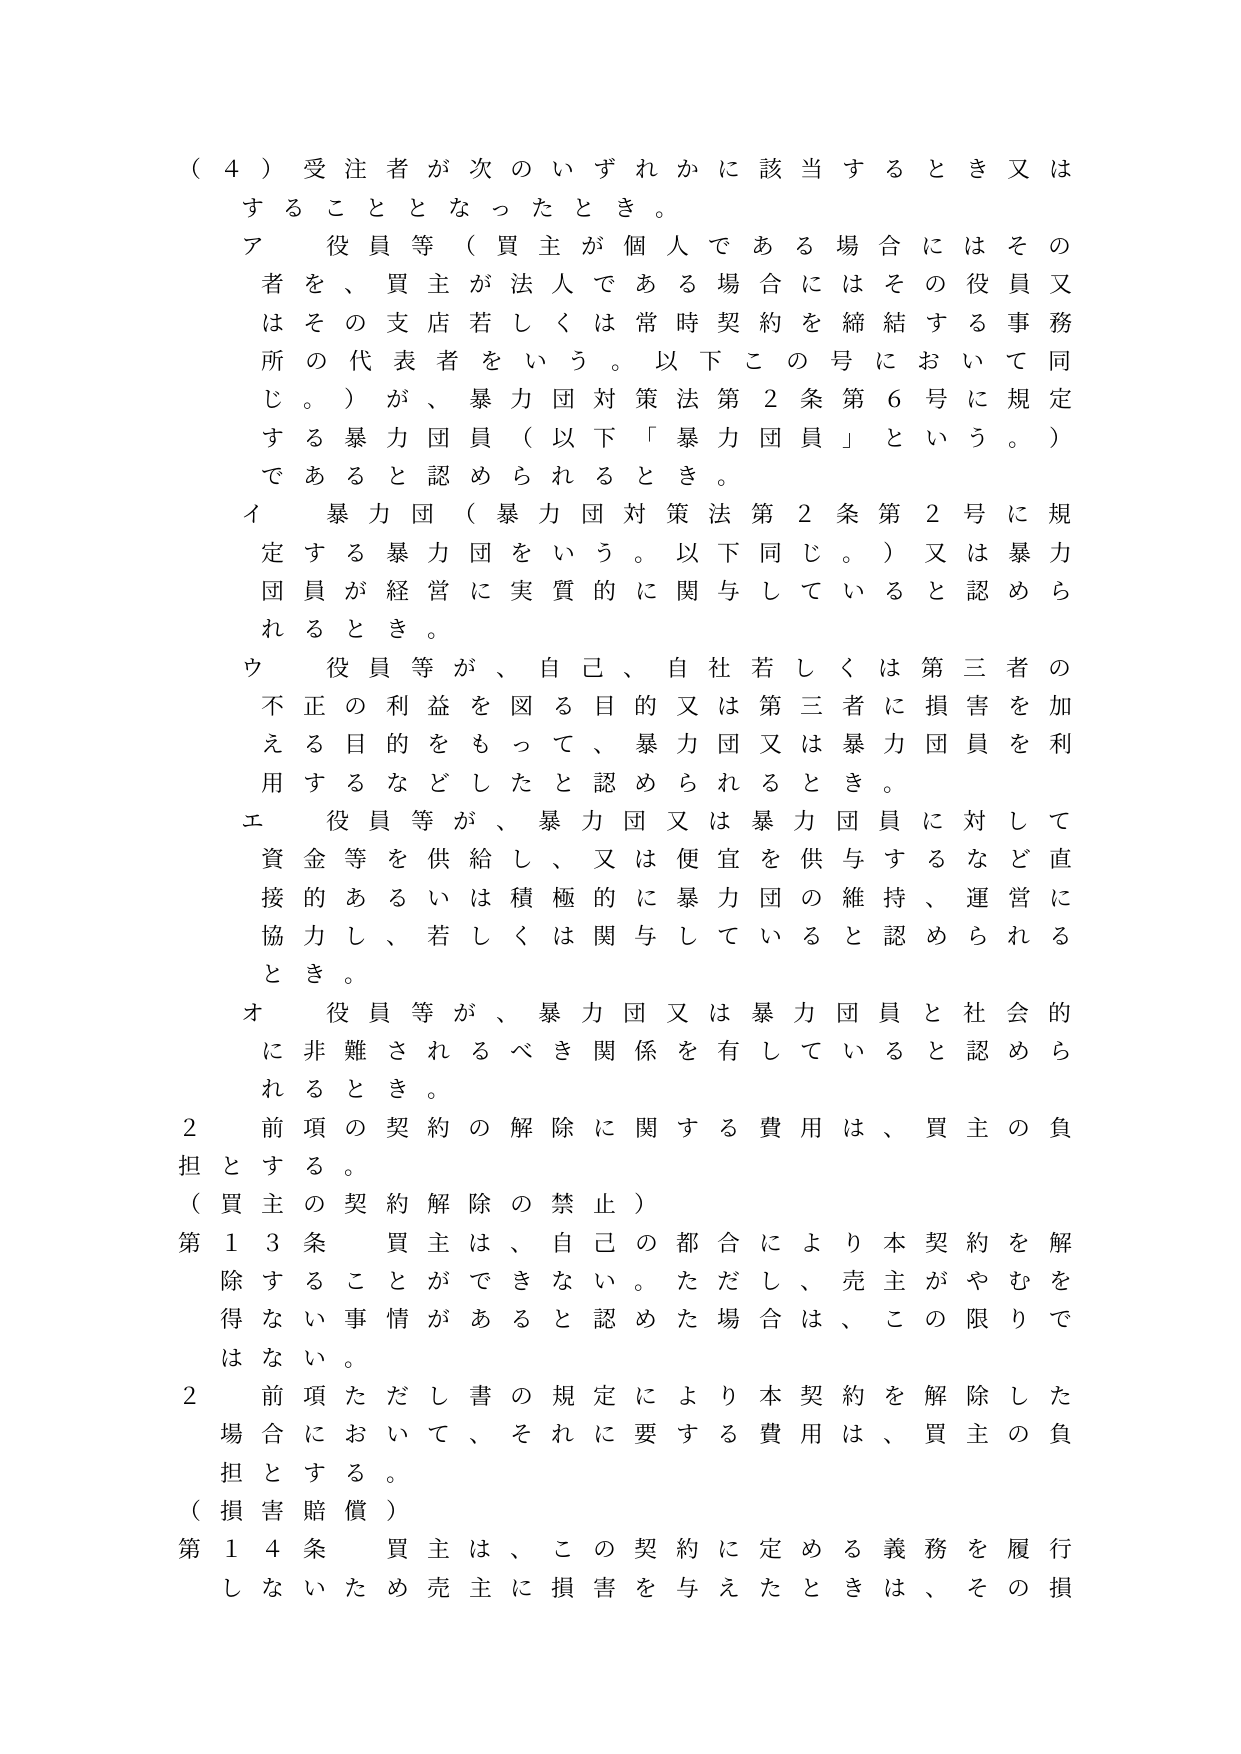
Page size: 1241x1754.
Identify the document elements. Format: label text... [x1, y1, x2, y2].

text （損害賠償） [179, 1490, 1091, 1529]
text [179, 1529, 1091, 1605]
text オ 役員等が、暴力団又は暴力団員と社会的に非難されるべき関係を有していると認められるとき。 [220, 992, 1091, 1107]
text エ 役員等が、暴力団又は暴力団員に対して資金等を供給し、又は便宜を供与するなど直接的あるいは積極的に暴力団の維持、運営に協力し、若しくは関与していると認められるとき。 [220, 800, 1091, 992]
text イ 暴力団（暴力団対策法第２条第２号に規定する暴力団をいう。以下同じ。）又は暴力団員が経営に実質的に関与していると認められるとき。 [220, 494, 1091, 647]
text ２ 前項の契約の解除に関する費用は、買主の負担とする。 [179, 1107, 1091, 1184]
text ２ 前項ただし書の規定により本契約を解除した場合において、それに要する費用は、買主の負担とする。 [178, 1375, 1091, 1490]
text （買主の契約解除の禁止） [179, 1184, 1091, 1222]
text 第１３条 買主は、自己の都合により本契約を解除することができない。ただし、売主がやむを得ない事情があると認めた場合は、この限りではない。 [179, 1222, 1091, 1375]
text （４）受注者が次のいずれかに該当するとき又はすることとなったとき。 [179, 149, 1091, 225]
text ア 役員等（買主が個人である場合にはその者を、買主が法人である場合にはその役員又はその支店若しくは常時契約を締結する事務所の代表者をいう。以下この号において同じ。）が、暴力団対策法第２条第６号に規定する暴力団員（以下「暴力団員」という。）であると認められるとき。 [220, 225, 1091, 494]
text ウ 役員等が、自己、自社若しくは第三者の不正の利益を図る目的又は第三者に損害を加える目的をもって、暴力団又は暴力団員を利用するなどしたと認められるとき。 [220, 647, 1091, 800]
